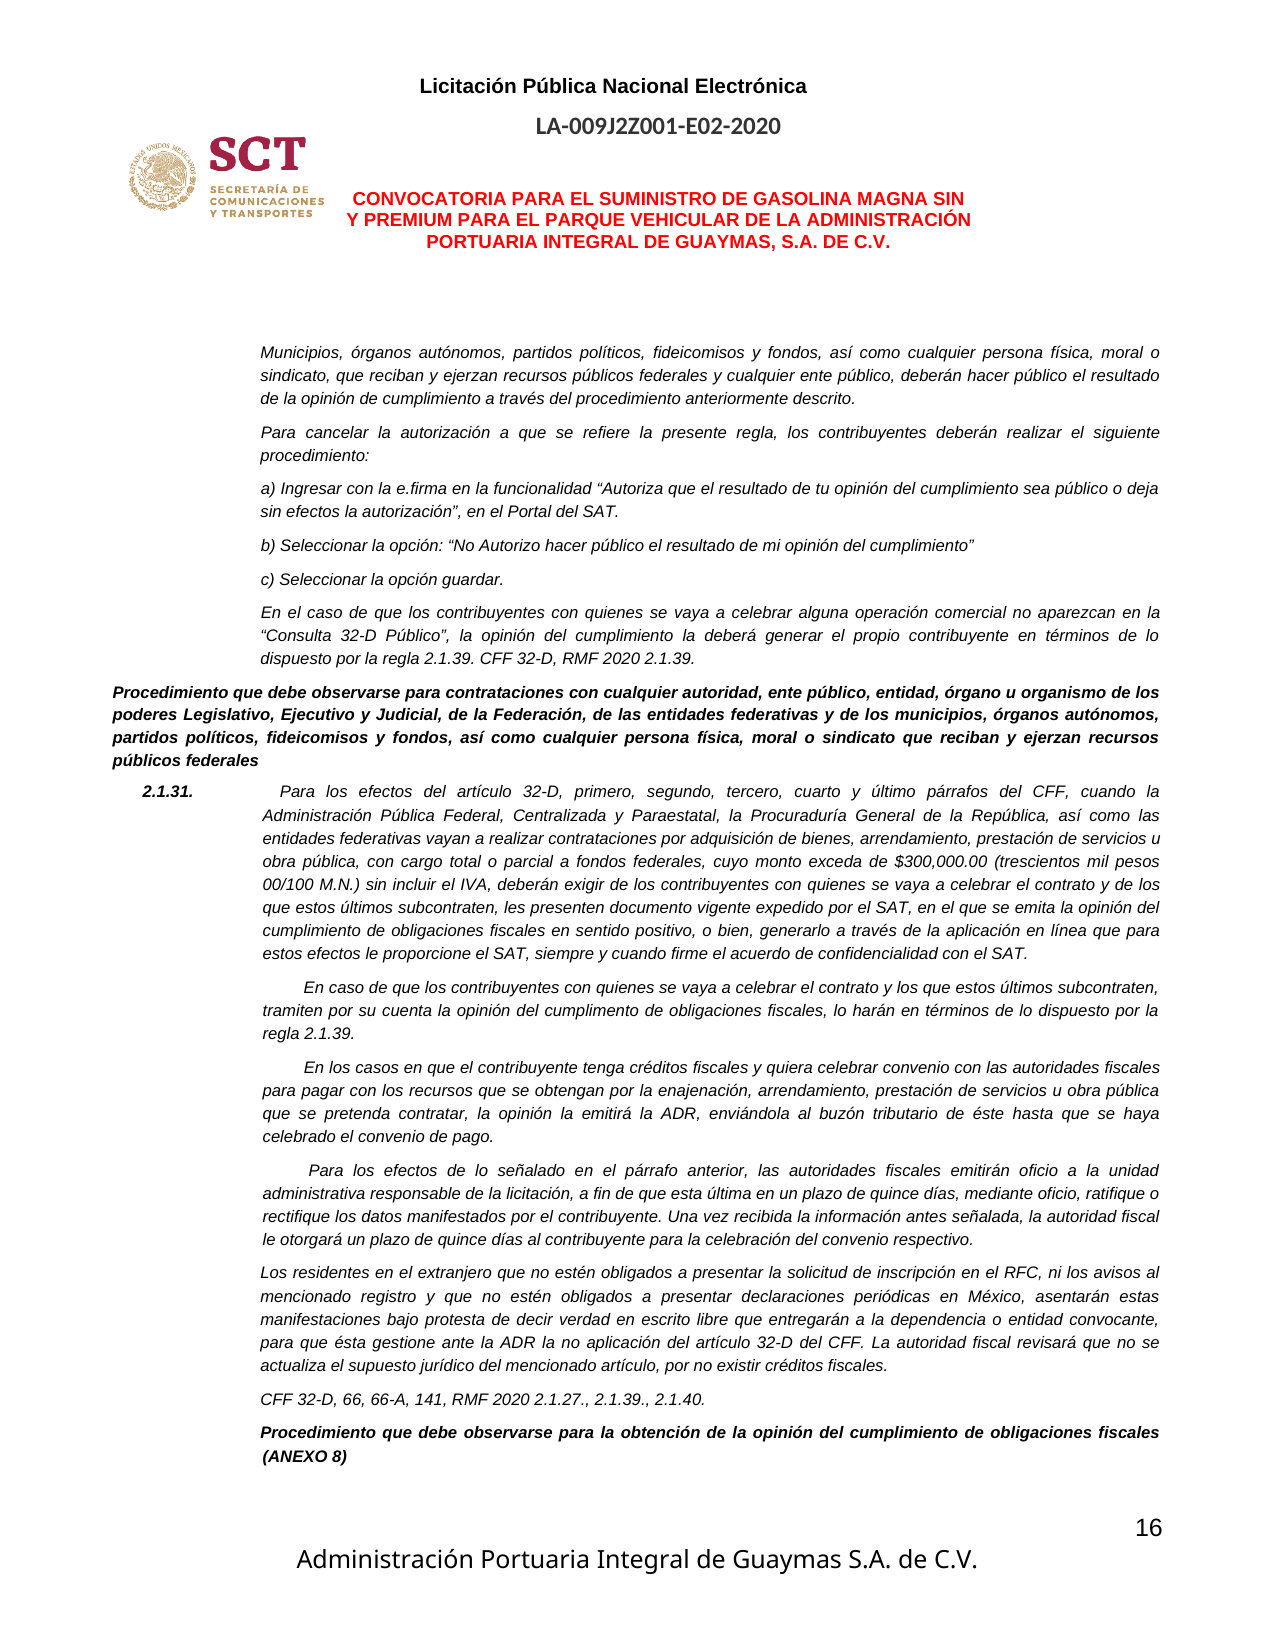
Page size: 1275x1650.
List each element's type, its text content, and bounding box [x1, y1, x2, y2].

text c) Seleccionar la opción guardar. [260, 566, 1162, 589]
text a) Ingresar con la e.firma en la funcionalidad “Autoriza que el resultado de tu opinión del cumplimiento sea público o deja sin efectos la autorización”, en el Portal del SAT. [260, 476, 1162, 522]
text b) Seleccionar la opción: “No Autorizo hacer público el resultado de mi opinión del cumplimiento” [260, 533, 1162, 556]
text CFF 32-D, 66, 66-A, 141, RMF 2020 2.1.27., 2.1.39., 2.1.40. [260, 1386, 1162, 1410]
text Para los efectos de lo señalado en el párrafo anterior, las autoridades fiscales emitirán oficio a la unidad administrativa responsable de la licitación, a fin de que esta última en un plazo de quince días, mediante oficio, ratifique o rectifique los datos manifestados por el contribuyente. Una vez recibida la información antes señalada, la autoridad fiscal le otorgará un plazo de quince días al contribuyente para la celebración del convenio respectivo. [142, 1157, 1162, 1250]
picture [123, 127, 329, 224]
text En caso de que los contribuyentes con quienes se vaya a celebrar el contrato y los que estos últimos subcontraten, tramiten por su cuenta la opinión del cumplimento de obligaciones fiscales, lo harán en términos de lo dispuesto por la regla 2.1.39. [142, 975, 1162, 1044]
text Para cancelar la autorización a que se refiere la presente regla, los contribuyentes deberán realizar el siguiente procedimiento: [260, 419, 1162, 466]
text Procedimiento que debe observarse para la obtención de la opinión del cumplimiento de obligaciones fiscales (ANEXO 8) [260, 1420, 1162, 1467]
text En los casos en que el contribuyente tenga créditos fiscales y quiera celebrar convenio con las autoridades fiscales para pagar con los recursos que se obtengan por la enajenación, arrendamiento, prestación de servicios u obra pública que se pretenda contratar, la opinión la emitirá la ADR, enviándola al buzón tributario de éste hasta que se haya celebrado el convenio de pago. [142, 1054, 1162, 1147]
text 2.1.31. Para los efectos del artículo 32-D, primero, segundo, tercero, cuarto y último párrafos del CFF, cuando la Administración Pública Federal, Centralizada y Paraestatal, la Procuraduría General de la República, así como las entidades federativas vayan a realizar contrataciones por adquisición de bienes, arrendamiento, prestación de servicios u obra pública, con cargo total o parcial a fondos federales, cuyo monto exceda de $300,000.00 (trescientos mil pesos 00/100 M.N.) sin incluir el IVA, deberán exigir de los contribuyentes con quienes se vaya a celebrar el contrato y de los que estos últimos subcontraten, les presenten documento vigente expedido por el SAT, en el que se emita la opinión del cumplimiento de obligaciones fiscales en sentido positivo, o bien, generarlo a través de la aplicación en línea que para estos efectos le proporcione el SAT, siempre y cuando firme el acuerdo de confidencialidad con el SAT. [142, 779, 1162, 964]
text Los residentes en el extranjero que no estén obligados a presentar la solicitud de inscripción en el RFC, ni los avisos al mencionado registro y que no estén obligados a presentar declaraciones periódicas en México, asentarán estas manifestaciones bajo protesta de decir verdad en escrito libre que entregarán a la dependencia o entidad convocante, para que ésta gestione ante la ADR la no aplicación del artículo 32-D del CFF. La autoridad fiscal revisará que no se actualiza el supuesto jurídico del mencionado artículo, por no existir créditos fiscales. [260, 1260, 1162, 1376]
text Procedimiento que debe observarse para contrataciones con cualquier autoridad, ente público, entidad, órgano u organismo de los poderes Legislativo, Ejecutivo y Judicial, de la Federación, de las entidades federativas y de los municipios, órganos autónomos, partidos políticos, fideicomisos y fondos, así como cualquier persona física, moral o sindicato que reciban y ejerzan recursos públicos federales [112, 680, 1162, 771]
text En el caso de que los contribuyentes con quienes se vaya a celebrar alguna operación comercial no aparezcan en la “Consulta 32-D Público”, la opinión del cumplimiento la deberá generar el propio contribuyente en términos de lo dispuesto por la regla 2.1.39. CFF 32-D, RMF 2020 2.1.39. [260, 600, 1162, 669]
